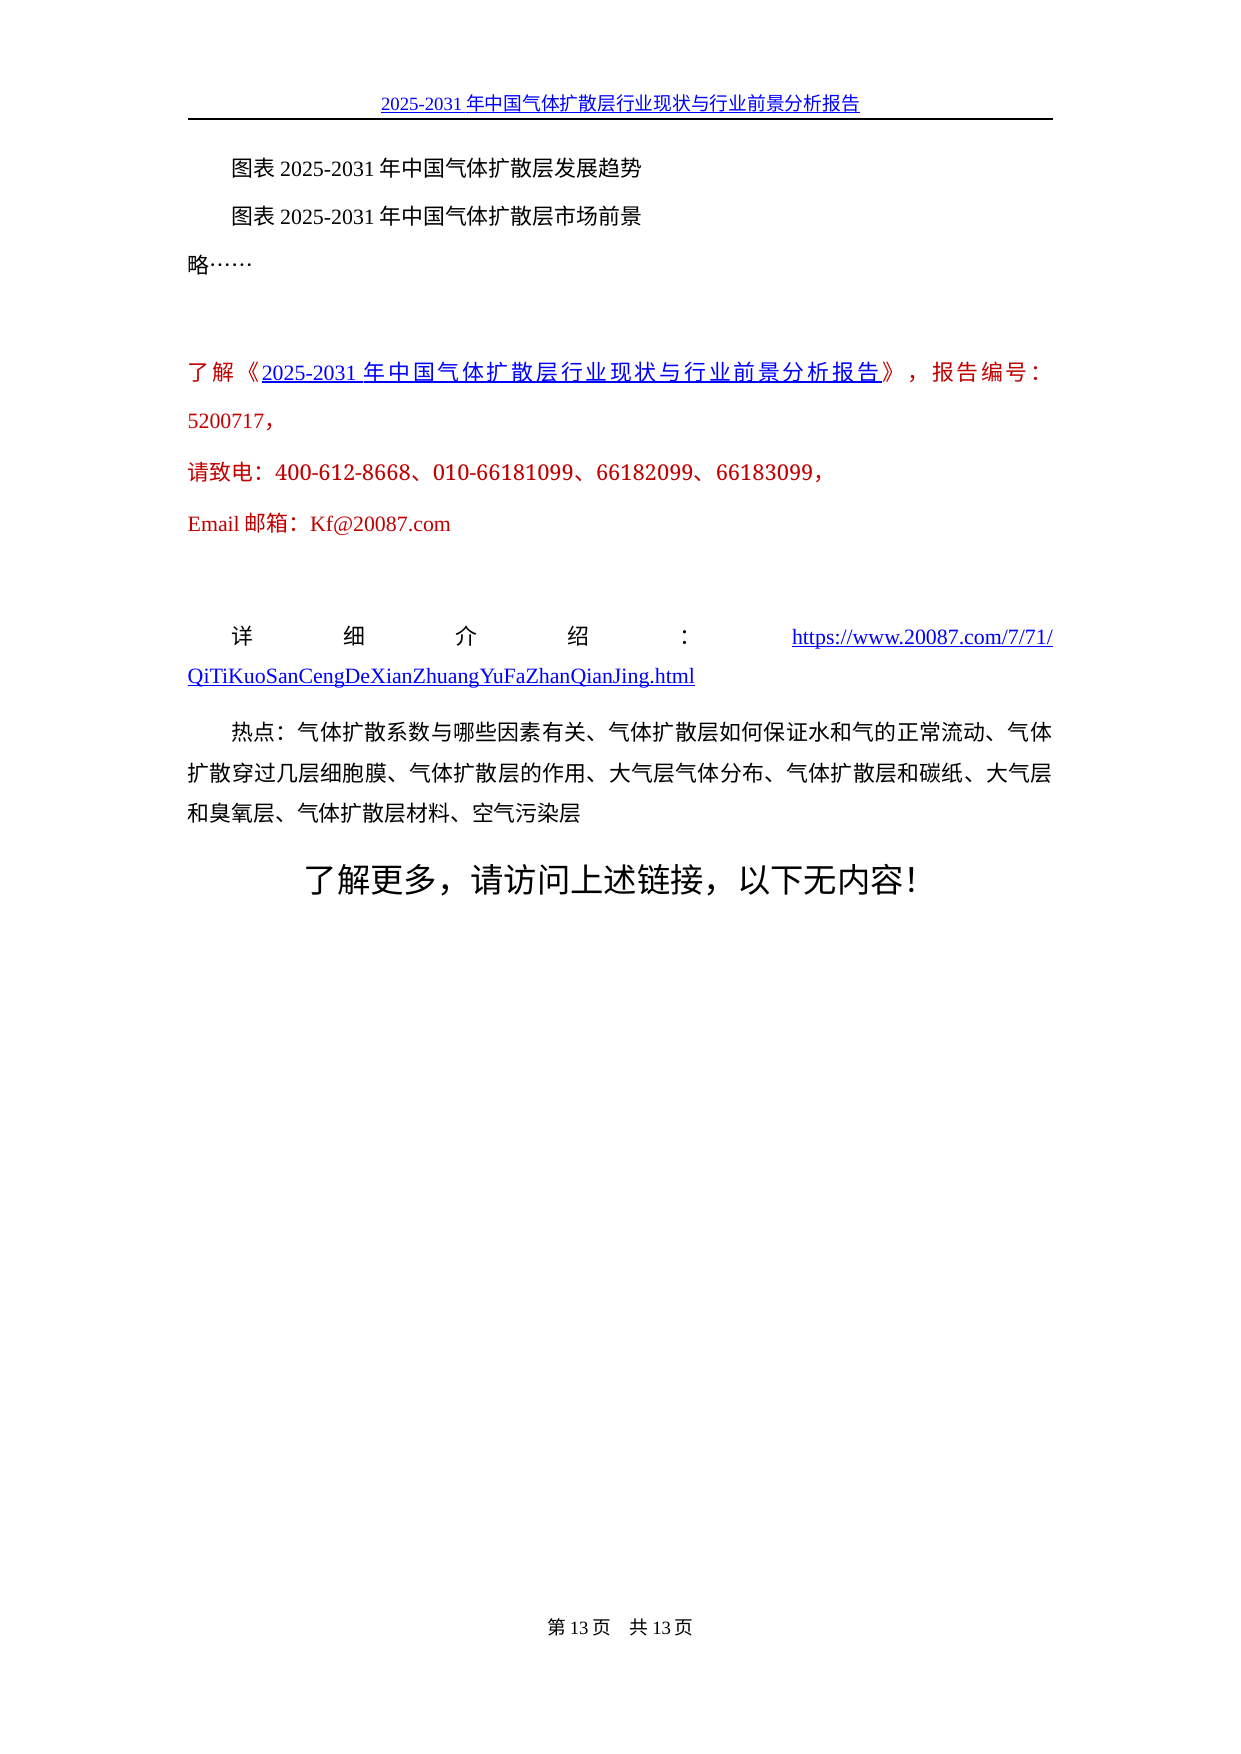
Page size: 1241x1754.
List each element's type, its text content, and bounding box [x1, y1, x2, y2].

text 热点：气体扩散系数与哪些因素有关、气体扩散层如何保证水和气的正常流动、气体扩散穿过几层细胞膜、气体扩散层的作用、大气层气体分布、气体扩散层和碳纸、大气层和臭氧层、气体扩散层材料、空气污染层 [187, 714, 1053, 828]
title 了解更多，请访问上述链接，以下无内容！ [187, 846, 1053, 911]
text Email邮箱：Kf@20087.com [187, 506, 1053, 538]
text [187, 150, 1053, 280]
text 详细介绍：https://www.20087.com/7/71/QiTiKuoSanCengDeXianZhuangYuFaZhanQianJing.html [187, 619, 1053, 692]
text 请致电：400-612-8668、010-66181099、66182099、66183099， [187, 454, 1053, 487]
text 了解《2025-2031年中国气体扩散层行业现状与行业前景分析报告》，报告编号：5200717， [187, 354, 1053, 435]
